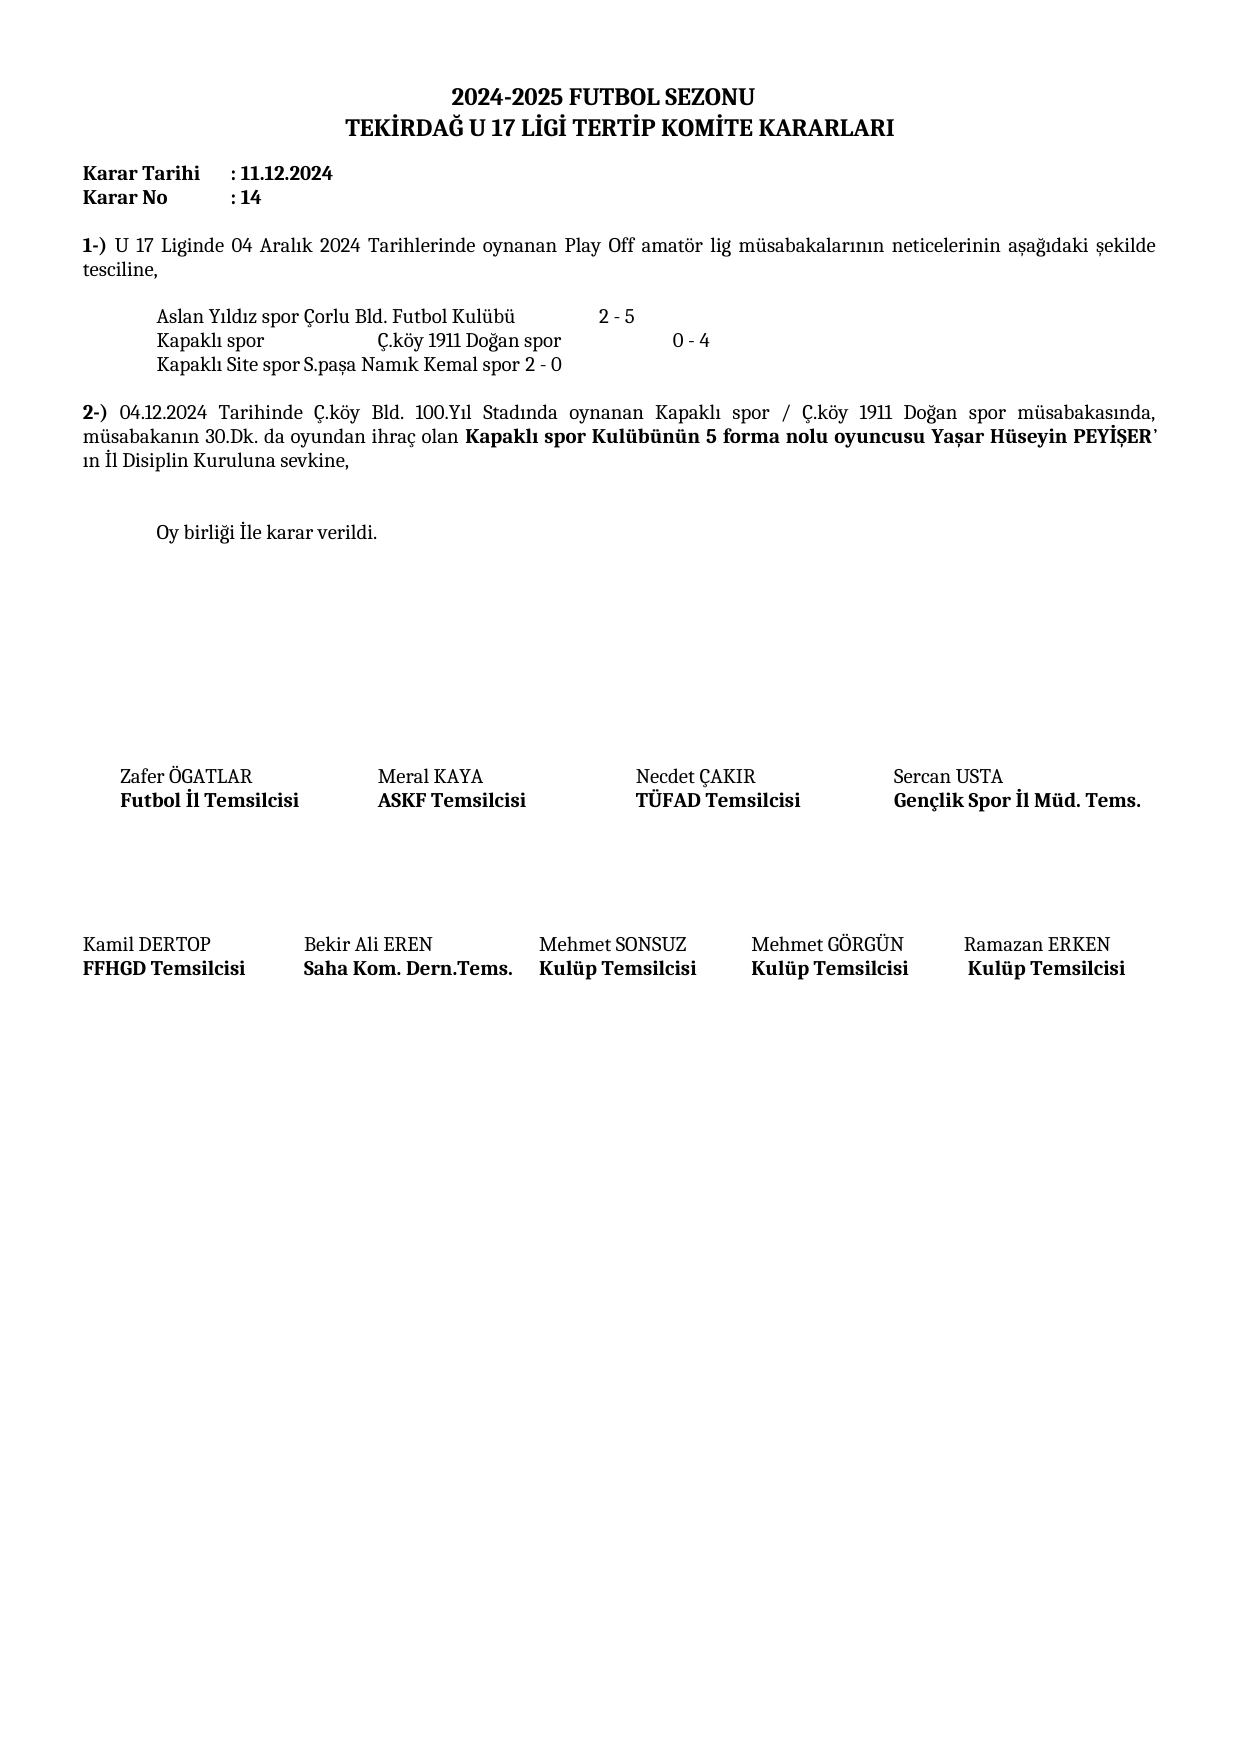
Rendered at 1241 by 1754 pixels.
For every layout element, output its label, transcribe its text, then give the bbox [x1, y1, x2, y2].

text TEKİRDAĞ U 17 LİGİ TERTİP KOMİTE KARARLARI [83, 114, 1157, 142]
text Kamil DERTOP Bekir Ali EREN Mehmet SONSUZ Mehmet GÖRGÜN Ramazan ERKEN [83, 932, 1157, 956]
text Zafer ÖGATLAR Meral KAYA Necdet ÇAKIR Sercan USTA [83, 764, 1157, 788]
text 1-) U 17 Liginde 04 Aralık 2024 Tarihlerinde oynanan Play Off amatör lig müsabakalarının neticelerinin aşağıdaki şekilde tesciline, [83, 233, 1157, 281]
text Kapaklı Site spor S.paşa Namık Kemal spor 2 - 0 [83, 353, 1157, 377]
text Kapaklı spor Ç.köy 1911 Doğan spor 0 - 4 [83, 329, 1157, 353]
text 2024-2025 FUTBOL SEZONU [378, 83, 1157, 111]
text Aslan Yıldız spor Çorlu Bld. Futbol Kulübü 2 - 5 [83, 305, 1157, 329]
text Karar No : 14 [83, 185, 1157, 209]
text FFHGD Temsilcisi Saha Kom. Dern.Tems. Kulüp Temsilcisi Kulüp Temsilcisi Kulüp Temsilcisi [83, 956, 1157, 980]
text Karar Tarihi : 11.12.2024 [83, 161, 1157, 185]
text 2-) 04.12.2024 Tarihinde Ç.köy Bld. 100.Yıl Stadında oynanan Kapaklı spor / Ç.köy 1911 Doğan spor müsabakasında, müsabakanın 30.Dk. da oyundan ihraç olan Kapaklı spor Kulübünün 5 forma nolu oyuncusu Yaşar Hüseyin PEYİŞER’ ın İl Disiplin Kuruluna sevkine, [83, 401, 1157, 473]
text Oy birliği İle karar verildi. [83, 521, 1157, 545]
text Futbol İl Temsilcisi ASKF Temsilcisi TÜFAD Temsilcisi Gençlik Spor İl Müd. Tems. [83, 788, 1157, 812]
